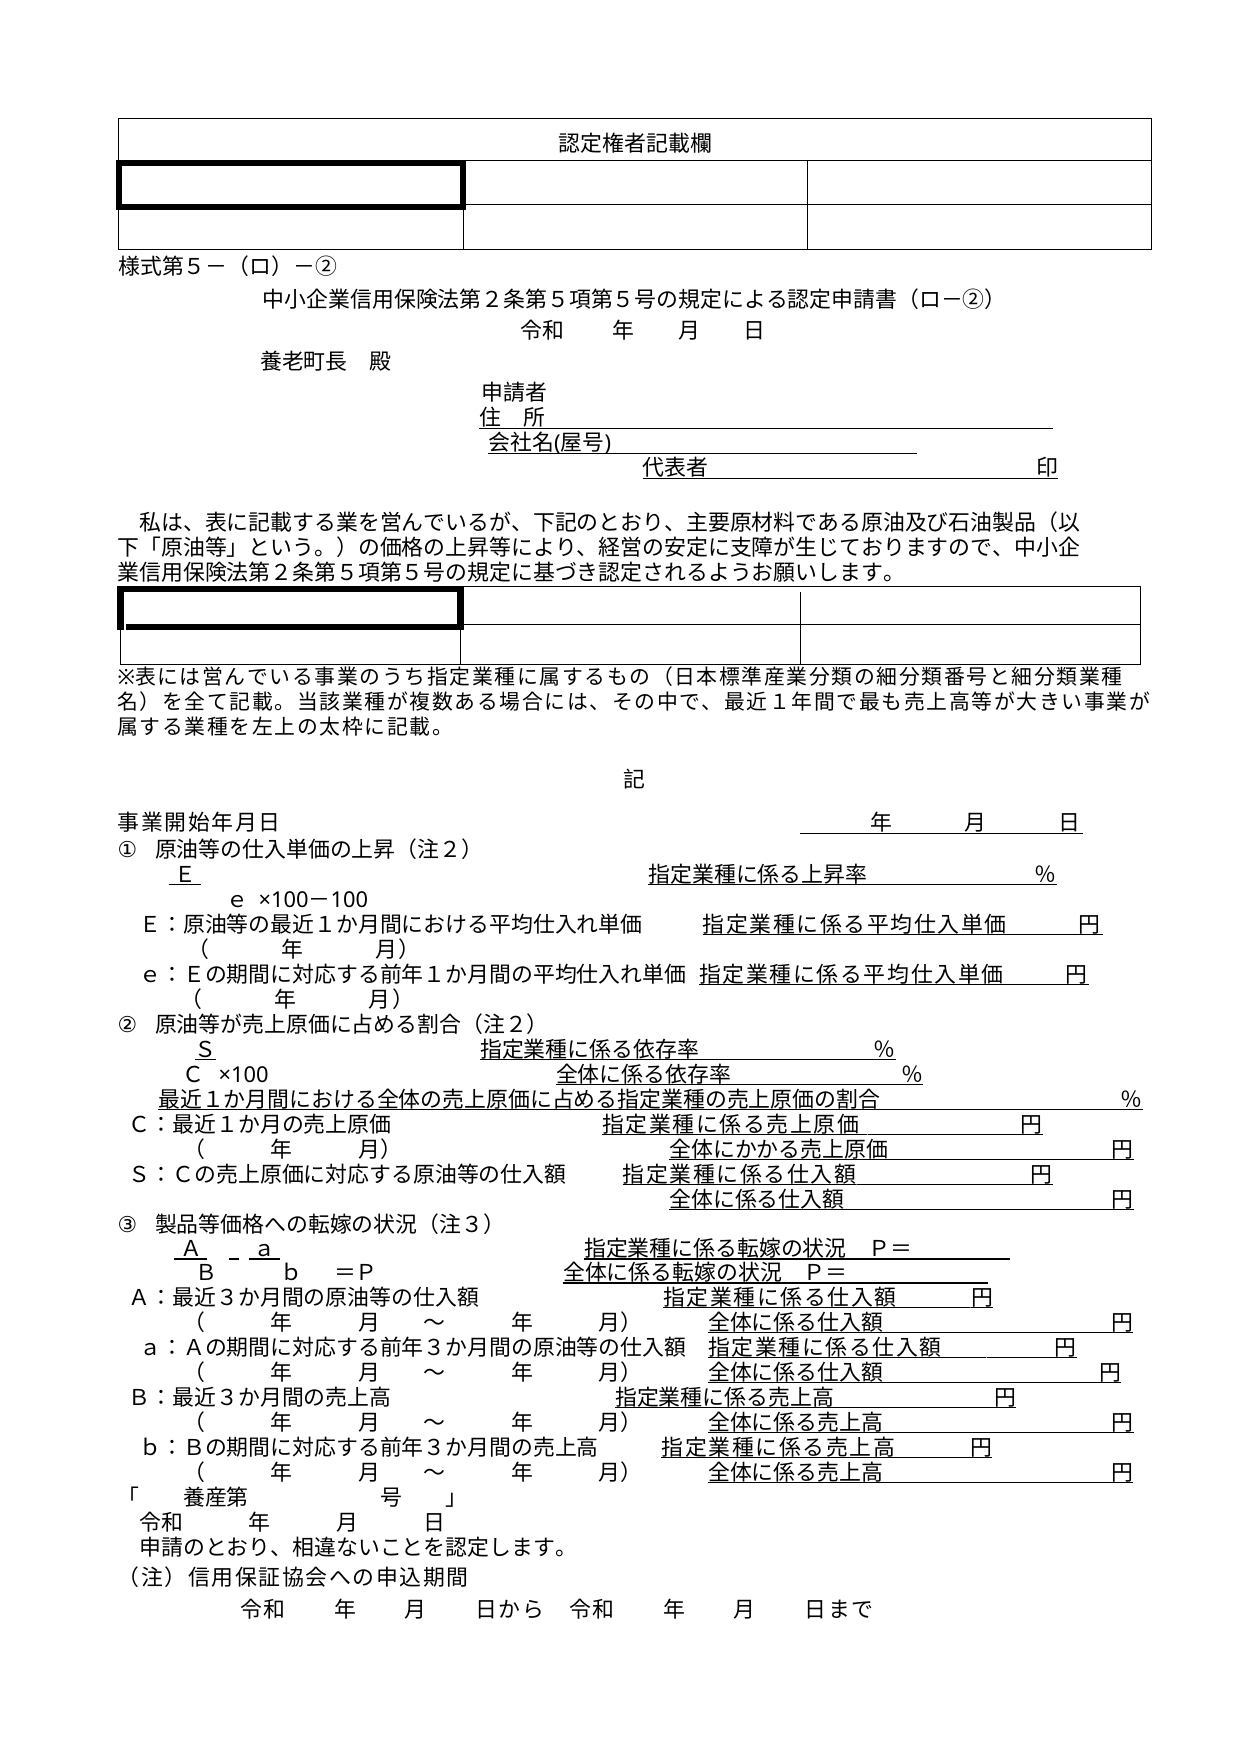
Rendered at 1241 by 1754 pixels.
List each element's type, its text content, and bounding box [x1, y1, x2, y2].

table_cell [122, 166, 460, 204]
table_cell [808, 161, 1151, 204]
text 様式第５－（ロ）－② [118, 250, 1122, 281]
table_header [112, 281, 1157, 1624]
table_cell [808, 205, 1151, 248]
table_cell [466, 161, 807, 204]
table_cell [464, 205, 807, 248]
table_header 認定権者記載欄 [119, 119, 1151, 160]
table_cell [119, 210, 463, 248]
